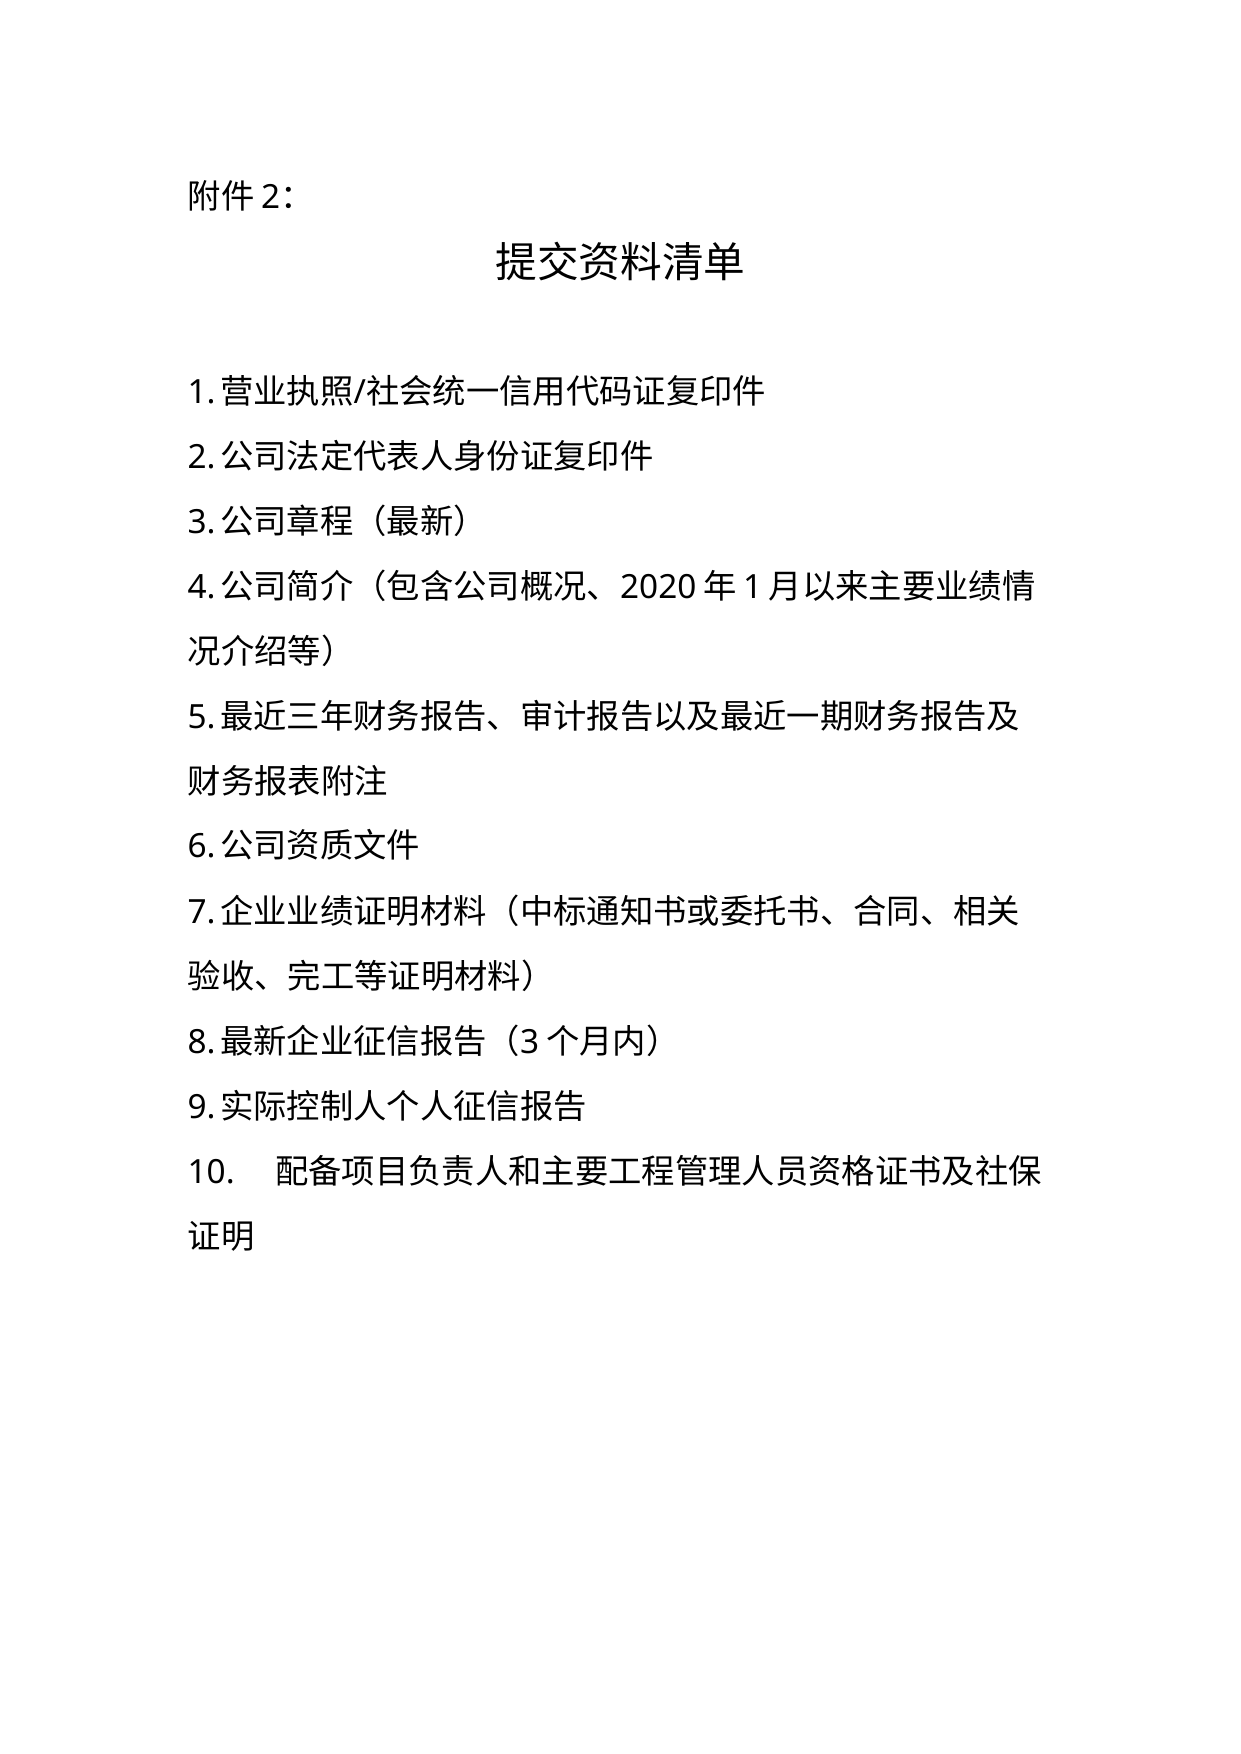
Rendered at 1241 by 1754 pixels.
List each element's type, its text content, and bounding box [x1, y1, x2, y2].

list 最新企业征信报告（3个月内） [187, 1007, 1053, 1072]
text 附件2： [187, 162, 1053, 227]
list 公司资质文件 [187, 812, 1053, 877]
list 公司章程（最新） [187, 487, 1053, 552]
list 企业业绩证明材料（中标通知书或委托书、合同、相关验收、完工等证明材料） [187, 877, 1053, 1007]
list 配备项目负责人和主要工程管理人员资格证书及社保证明 [187, 1137, 1053, 1267]
list 公司简介（包含公司概况、2020年1月以来主要业绩情况介绍等） [187, 552, 1053, 682]
list 最近三年财务报告、审计报告以及最近一期财务报告及财务报表附注 [187, 682, 1053, 812]
list 实际控制人个人征信报告 [187, 1072, 1053, 1137]
text 提交资料清单 [187, 227, 1053, 292]
list 公司法定代表人身份证复印件 [187, 422, 1053, 487]
list 营业执照/社会统一信用代码证复印件 [187, 357, 1053, 422]
